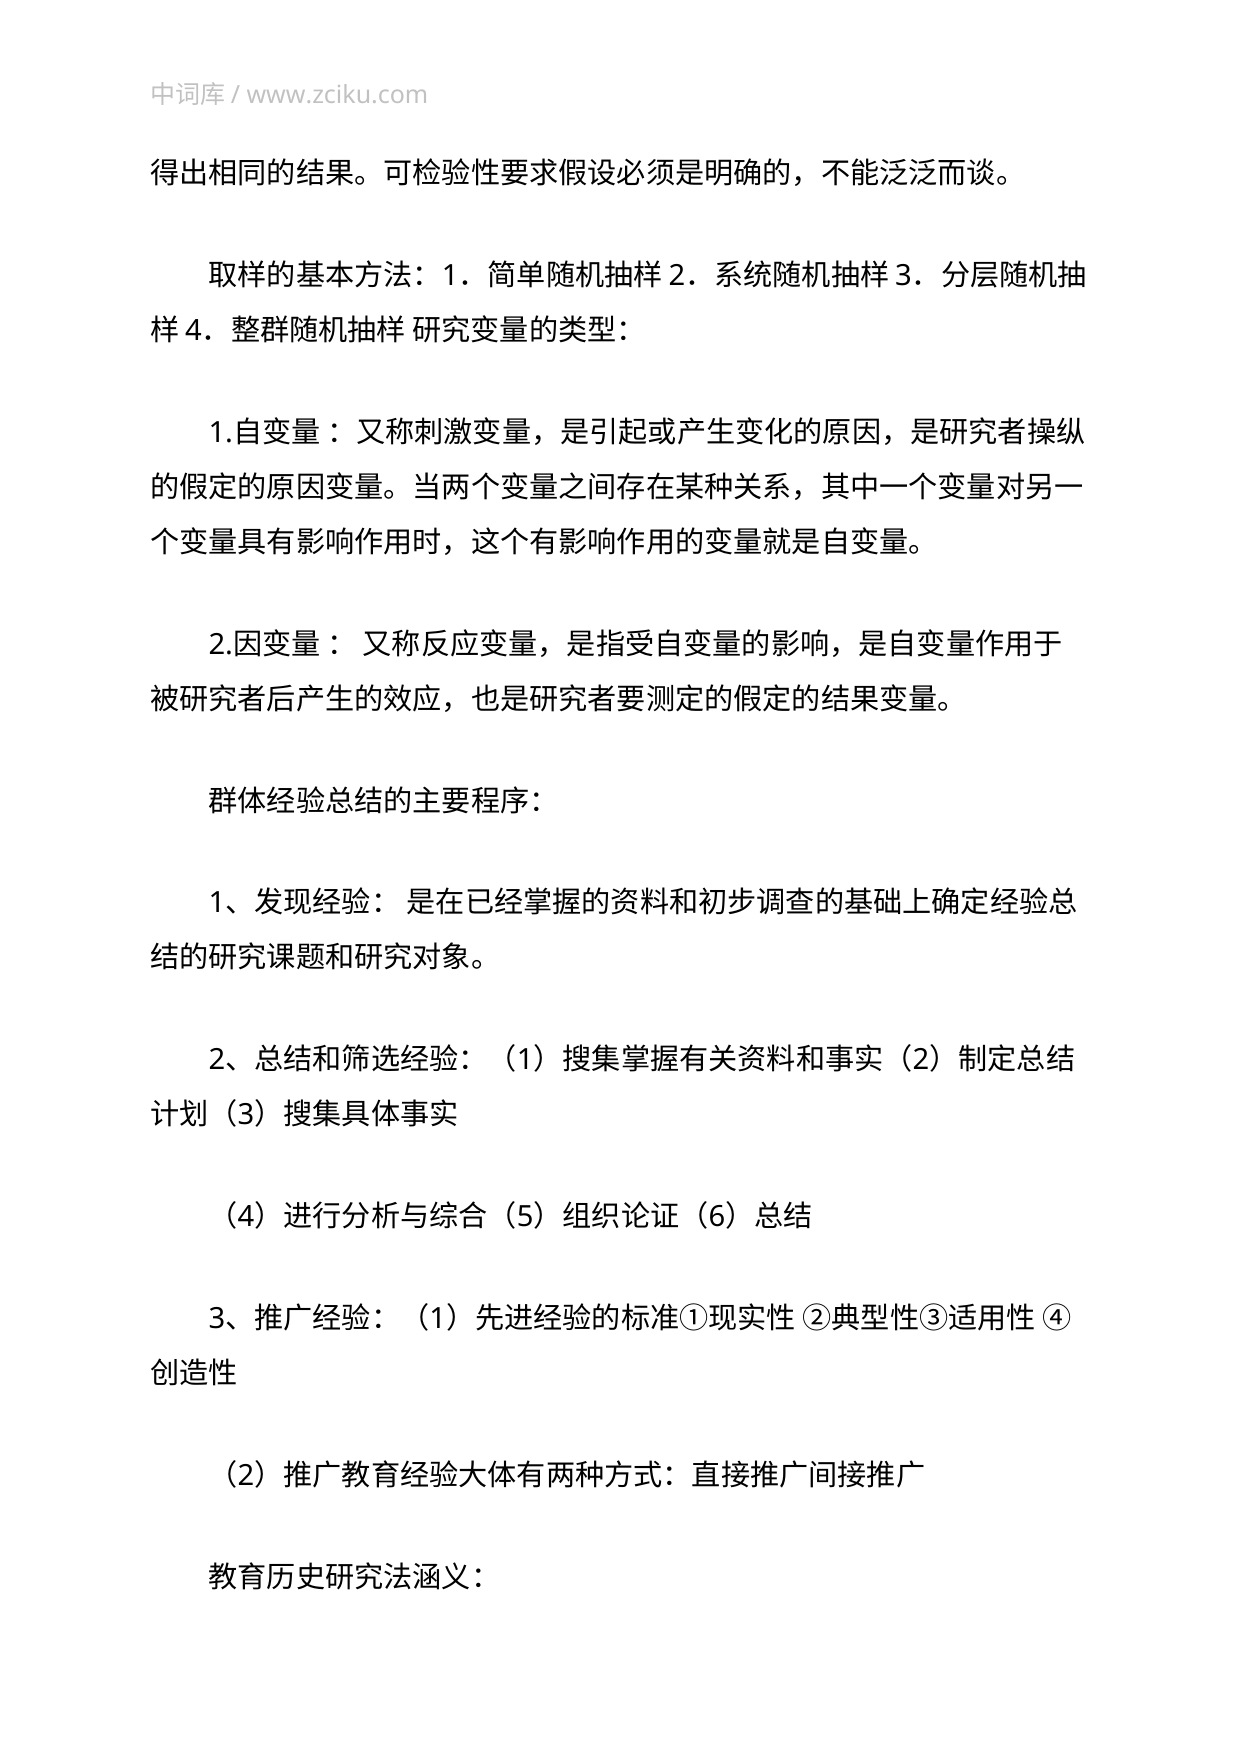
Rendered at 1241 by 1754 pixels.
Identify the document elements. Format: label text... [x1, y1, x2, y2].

text 1、发现经验： 是在已经掌握的资料和初步调查的基础上确定经验总结的研究课题和研究对象。 [150, 879, 1090, 976]
text 1.自变量 ：又称刺激变量，是引起或产生变化的原因，是研究者操纵的假定的原因变量。当两个变量之间存在某种关系，其中一个变量对另一个变量具有影响作用时，这个有影响作用的变量就是自变量。 [150, 409, 1090, 561]
text 取样的基本方法：1．简单随机抽样2．系统随机抽样3．分层随机抽样4．整群随机抽样 研究变量的类型： [150, 252, 1090, 349]
text 教育历史研究法涵义： [150, 1553, 1090, 1596]
text （2）推广教育经验大体有两种方式：直接推广间接推广 [150, 1451, 1090, 1494]
text （4）进行分析与综合（5）组织论证（6）总结 [150, 1193, 1090, 1235]
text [150, 150, 1090, 192]
text 2、总结和筛选经验：（1）搜集掌握有关资料和事实（2）制定总结计划（3）搜集具体事实 [150, 1036, 1090, 1133]
text 3、推广经验：（1）先进经验的标准①现实性 ②典型性③适用性 ④创造性 [150, 1295, 1090, 1392]
text 2.因变量 ： 又称反应变量，是指受自变量的影响，是自变量作用于被研究者后产生的效应，也是研究者要测定的假定的结果变量。 [150, 620, 1090, 718]
text 群体经验总结的主要程序： [150, 777, 1090, 819]
